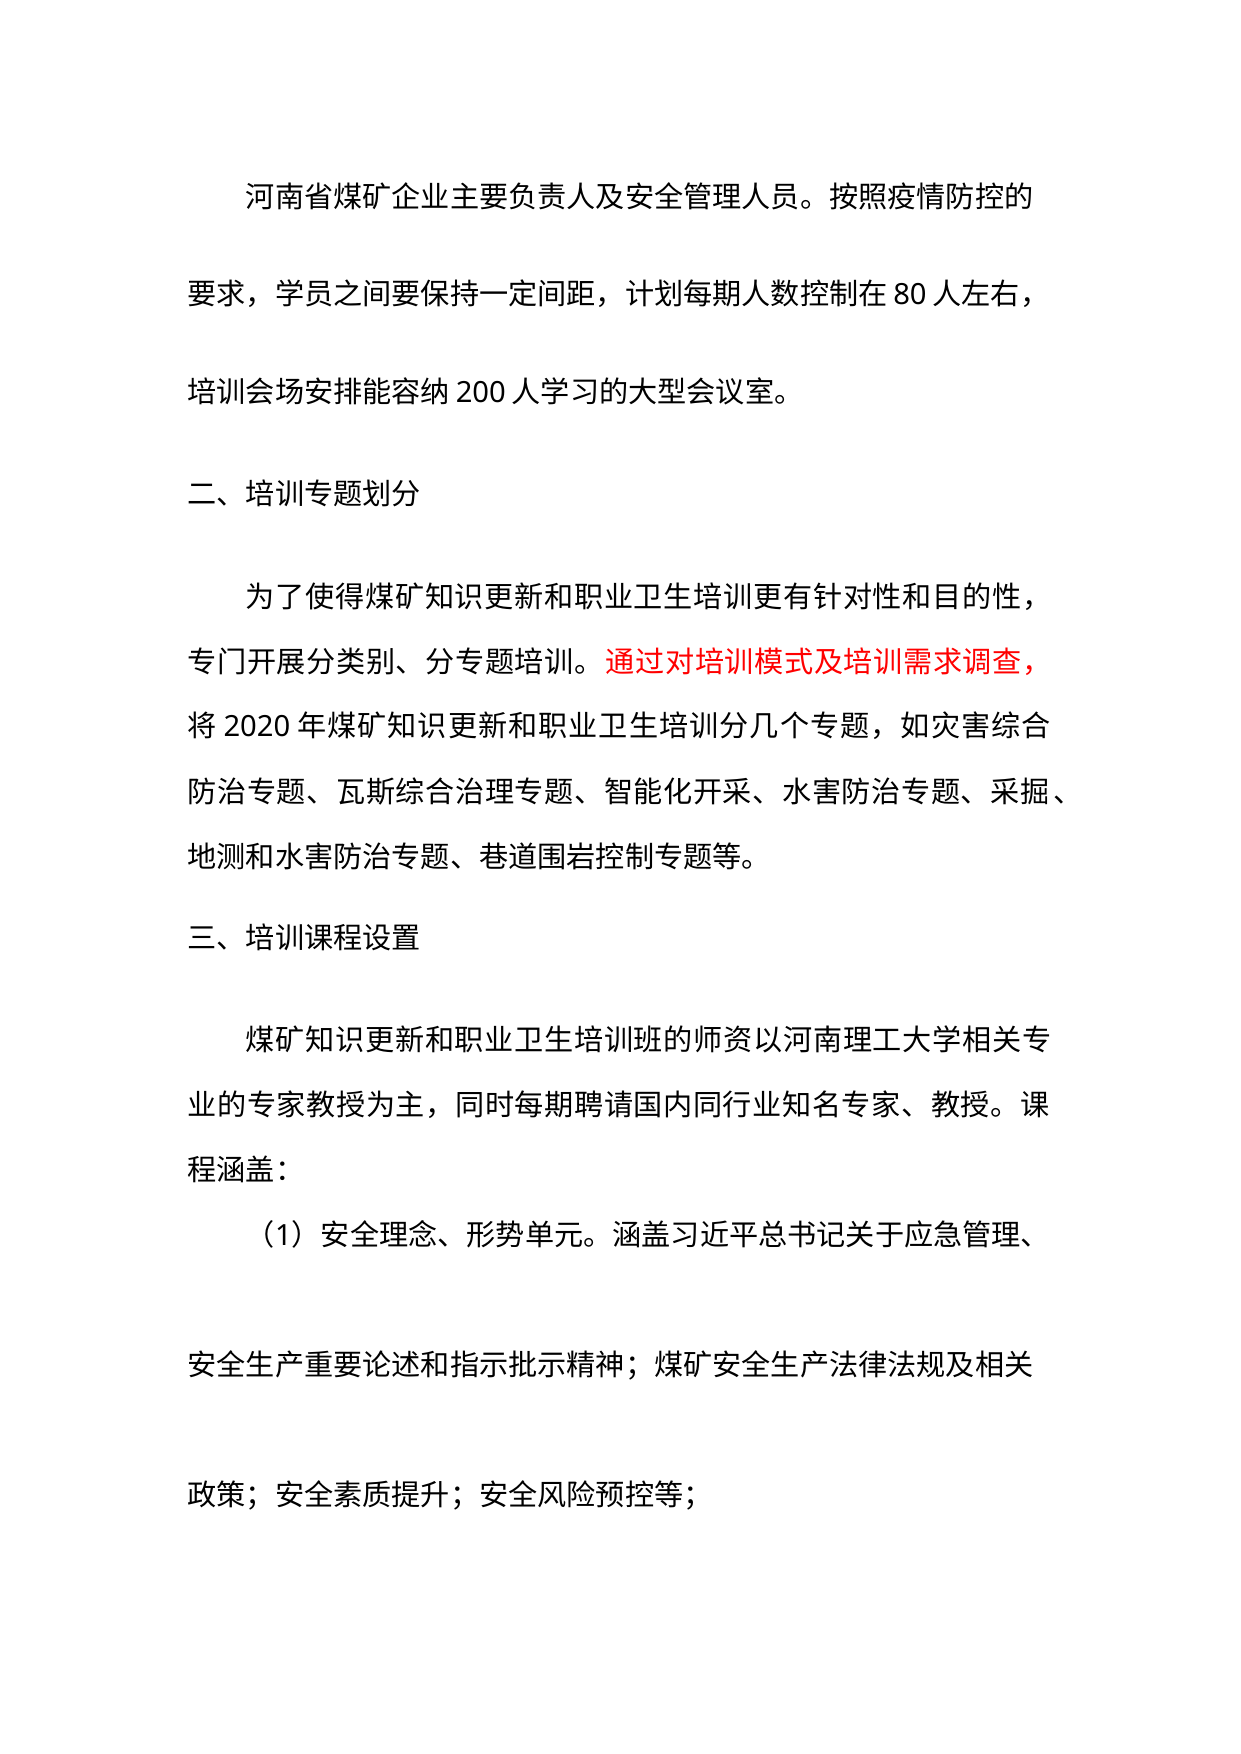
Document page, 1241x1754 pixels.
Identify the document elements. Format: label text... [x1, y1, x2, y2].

text 为了使得煤矿知识更新和职业卫生培训更有针对性和目的性，专门开展分类别、分专题培训。通过对培训模式及培训需求调查，将2020年煤矿知识更新和职业卫生培训分几个专题，如灾害综合防治专题、瓦斯综合治理专题、智能化开采、水害防治专题、采掘、地测和水害防治专题、巷道围岩控制专题等。 [187, 562, 1053, 887]
text 煤矿知识更新和职业卫生培训班的师资以河南理工大学相关专业的专家教授为主，同时每期聘请国内同行业知名专家、教授。课程涵盖： [187, 1005, 1053, 1200]
text 三、培训课程设置 [187, 903, 1053, 968]
text 二、培训专题划分 [187, 459, 1053, 524]
text （1）安全理念、形势单元。涵盖习近平总书记关于应急管理、安全生产重要论述和指示批示精神；煤矿安全生产法律法规及相关政策；安全素质提升；安全风险预控等； [187, 1200, 1053, 1525]
text 河南省煤矿企业主要负责人及安全管理人员。按照疫情防控的要求，学员之间要保持一定间距，计划每期人数控制在80人左右，培训会场安排能容纳200人学习的大型会议室。 [187, 162, 1053, 422]
